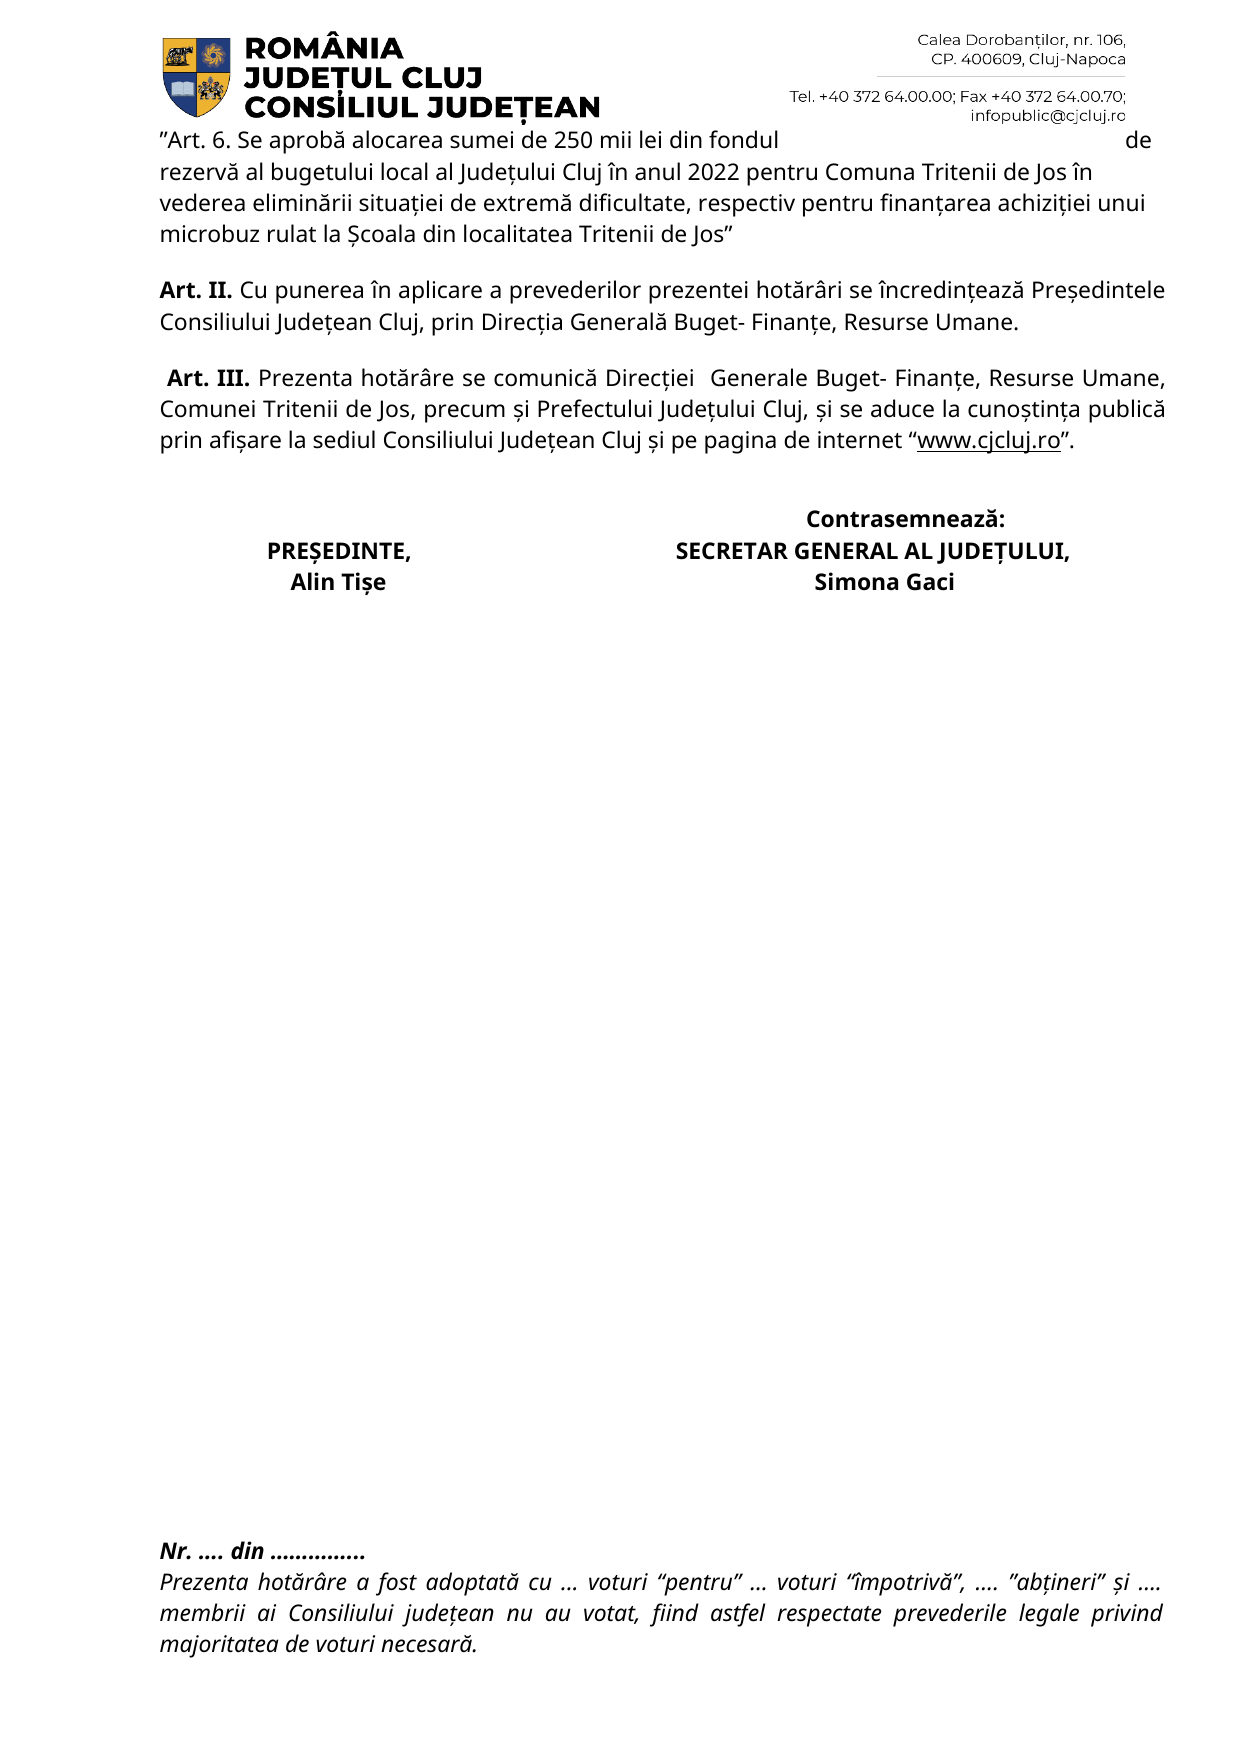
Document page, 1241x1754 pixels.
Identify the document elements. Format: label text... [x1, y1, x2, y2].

text Prezenta hotărâre a fost adoptată cu ... voturi “pentru” … voturi “împotrivă”, …. ”abţineri” şi …. membrii ai Consiliului județean nu au votat, fiind astfel respectate prevederile legale privind majoritatea de voturi necesară. [159, 1566, 1166, 1659]
text PREŞEDINTE, SECRETAR GENERAL AL JUDEŢULUI, [159, 534, 1166, 566]
picture [789, 31, 1125, 122]
text Art. III. Prezenta hotărâre se comunică Direcției Generale Buget- Finanțe, Resurse Umane, Comunei Tritenii de Jos, precum şi Prefectului Judeţului Cluj, şi se aduce la cunoştinţa publică prin afişare la sediul Consiliului Judeţean Cluj şi pe pagina de internet “www.cjcluj.ro”. [159, 362, 1166, 455]
text Nr. …. din …………... [159, 1534, 1166, 1566]
text Contrasemnează: [159, 503, 1166, 534]
picture [162, 31, 600, 122]
text Art. II. Cu punerea în aplicare a prevederilor prezentei hotărâri se încredinţează Preşedintele Consiliului Judeţean Cluj, prin Direcția Generală Buget- Finanțe, Resurse Umane. [159, 274, 1166, 337]
text Alin Tișe Simona Gaci [159, 566, 1166, 597]
text ”Art. 6. Se aprobă alocarea sumei de 250 mii lei din fondul de rezervă al bugetului local al Județului Cluj în anul 2022 pentru Comuna Tritenii de Jos în vederea eliminării situației de extremă dificultate, respectiv pentru finanțarea achiziției unui microbuz rulat la Școala din localitatea Tritenii de Jos” [159, 122, 1166, 249]
